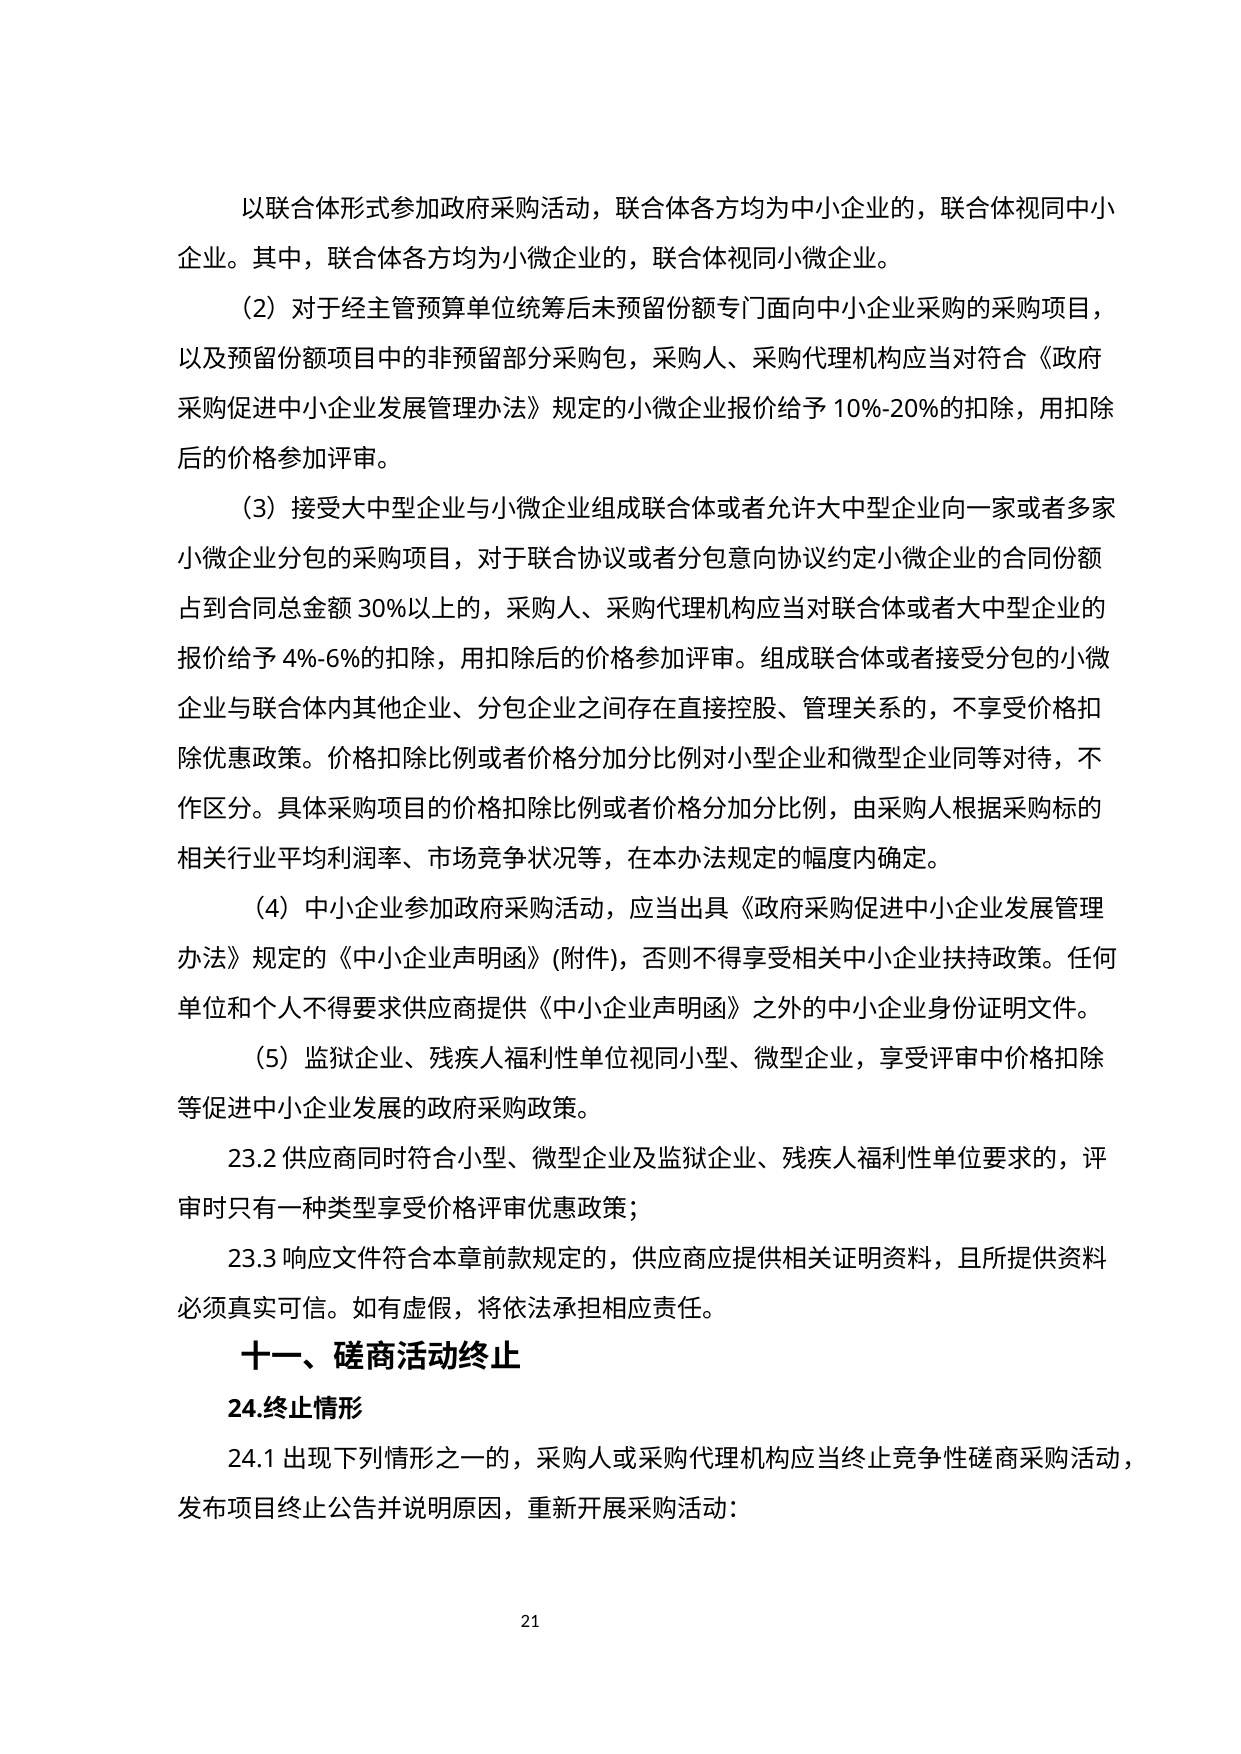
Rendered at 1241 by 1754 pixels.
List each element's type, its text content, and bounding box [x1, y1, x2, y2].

text 十一、磋商活动终止 [177, 1327, 1122, 1377]
text 24.终止情形 [177, 1377, 1122, 1427]
text （3）接受大中型企业与小微企业组成联合体或者允许大中型企业向一家或者多家小微企业分包的采购项目，对于联合协议或者分包意向协议约定小微企业的合同份额占到合同总金额30%以上的，采购人、采购代理机构应当对联合体或者大中型企业的报价给予4%-6%的扣除，用扣除后的价格参加评审。组成联合体或者接受分包的小微企业与联合体内其他企业、分包企业之间存在直接控股、管理关系的，不享受价格扣除优惠政策。价格扣除比例或者价格分加分比例对小型企业和微型企业同等对待，不作区分。具体采购项目的价格扣除比例或者价格分加分比例，由采购人根据采购标的相关行业平均利润率、市场竞争状况等，在本办法规定的幅度内确定。 [177, 477, 1122, 877]
text 23.3响应文件符合本章前款规定的，供应商应提供相关证明资料，且所提供资料必须真实可信。如有虚假，将依法承担相应责任。 [177, 1227, 1122, 1327]
text 以联合体形式参加政府采购活动，联合体各方均为中小企业的，联合体视同中小企业。其中，联合体各方均为小微企业的，联合体视同小微企业。 [177, 177, 1122, 277]
text （4）中小企业参加政府采购活动，应当出具《政府采购促进中小企业发展管理办法》规定的《中小企业声明函》(附件)，否则不得享受相关中小企业扶持政策。任何单位和个人不得要求供应商提供《中小企业声明函》之外的中小企业身份证明文件。 [177, 877, 1122, 1027]
text 24.1出现下列情形之一的，采购人或采购代理机构应当终止竞争性磋商采购活动，发布项目终止公告并说明原因，重新开展采购活动： [177, 1427, 1122, 1527]
text （5）监狱企业、残疾人福利性单位视同小型、微型企业，享受评审中价格扣除等促进中小企业发展的政府采购政策。 [177, 1027, 1122, 1127]
text （2）对于经主管预算单位统筹后未预留份额专门面向中小企业采购的采购项目，以及预留份额项目中的非预留部分采购包，采购人、采购代理机构应当对符合《政府采购促进中小企业发展管理办法》规定的小微企业报价给予10%-20%的扣除，用扣除后的价格参加评审。 [177, 277, 1122, 477]
text 23.2供应商同时符合小型、微型企业及监狱企业、残疾人福利性单位要求的，评审时只有一种类型享受价格评审优惠政策； [177, 1127, 1122, 1227]
